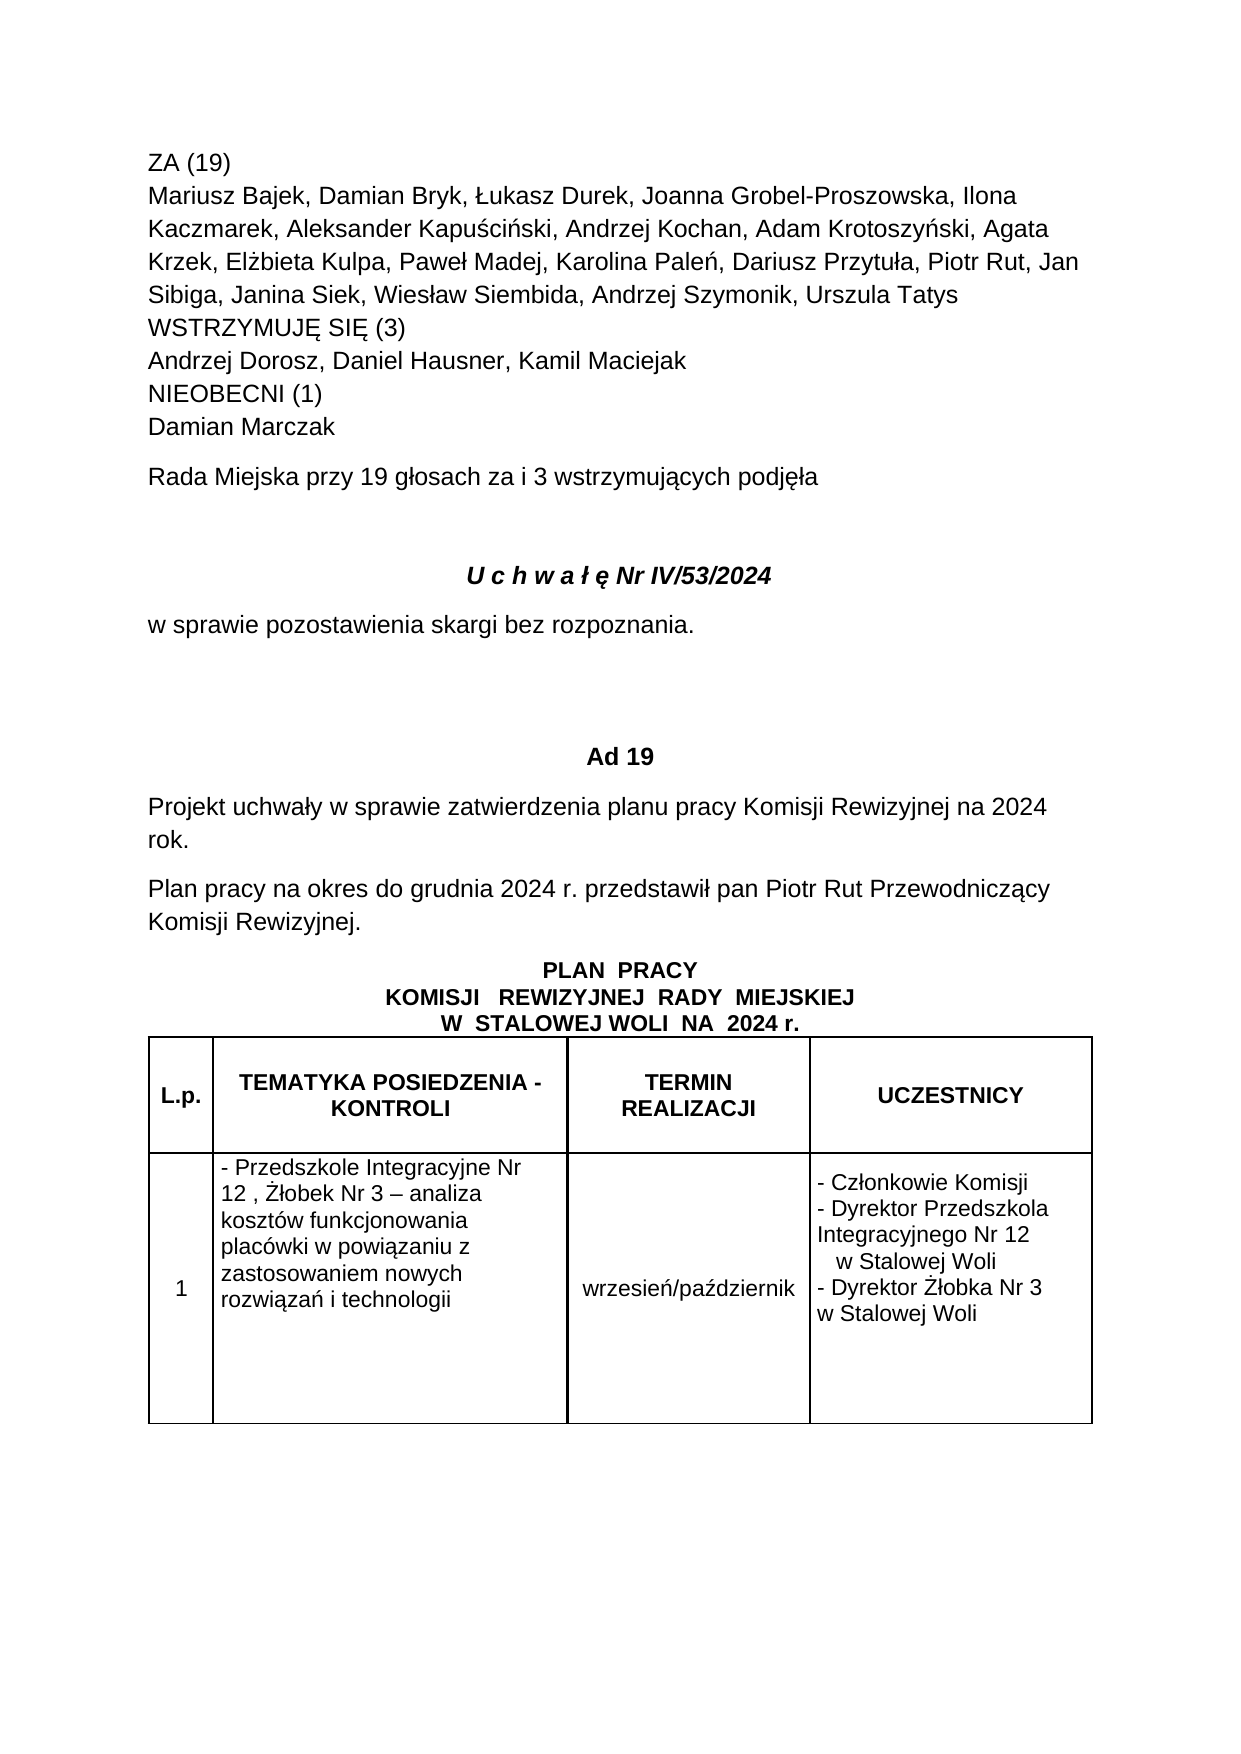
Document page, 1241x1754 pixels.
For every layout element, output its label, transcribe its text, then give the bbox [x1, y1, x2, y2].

text Projekt uchwały w sprawie zatwierdzenia planu pracy Komisji Rewizyjnej na 2024 rok. [148, 792, 1093, 853]
table_cell - Przedszkole Integracyjne Nr 12 , Żłobek Nr 3 – analiza kosztów funkcjonowania placówki w powiązaniu z zastosowaniem nowych rozwiązań i technologii [214, 1154, 566, 1423]
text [148, 148, 1093, 441]
text U c h w a ł ę Nr IV/53/2024 [148, 561, 1093, 589]
table_cell 1 [150, 1154, 212, 1423]
text PLAN PRACY [148, 957, 1093, 983]
table_header L.p. [150, 1038, 212, 1152]
text Rada Miejska przy 19 głosach za i 3 wstrzymujących podjęła [148, 461, 1093, 490]
text W STALOWEJ WOLI NA 2024 r. [148, 1010, 1093, 1036]
table_cell - Członkowie Komisji - Dyrektor Przedszkola Integracyjnego Nr 12 w Stalowej Woli - Dyrektor Żłobka Nr 3 w Stalowej Woli [811, 1154, 1091, 1423]
table_header UCZESTNICY [811, 1038, 1091, 1152]
table_cell wrzesień/październik [569, 1154, 809, 1423]
text KOMISJI REWIZYJNEJ RADY MIEJSKIEJ [148, 983, 1093, 1010]
table_header TERMIN REALIZACJI [569, 1038, 809, 1152]
text w sprawie pozostawienia skargi bez rozpoznania. [148, 611, 1093, 639]
text Plan pracy na okres do grudnia 2024 r. przedstawił pan Piotr Rut Przewodniczący Komisji Rewizyjnej. [148, 874, 1093, 936]
table_header TEMATYKA POSIEDZENIA - KONTROLI [214, 1038, 566, 1152]
text Ad 19 [148, 742, 1093, 771]
